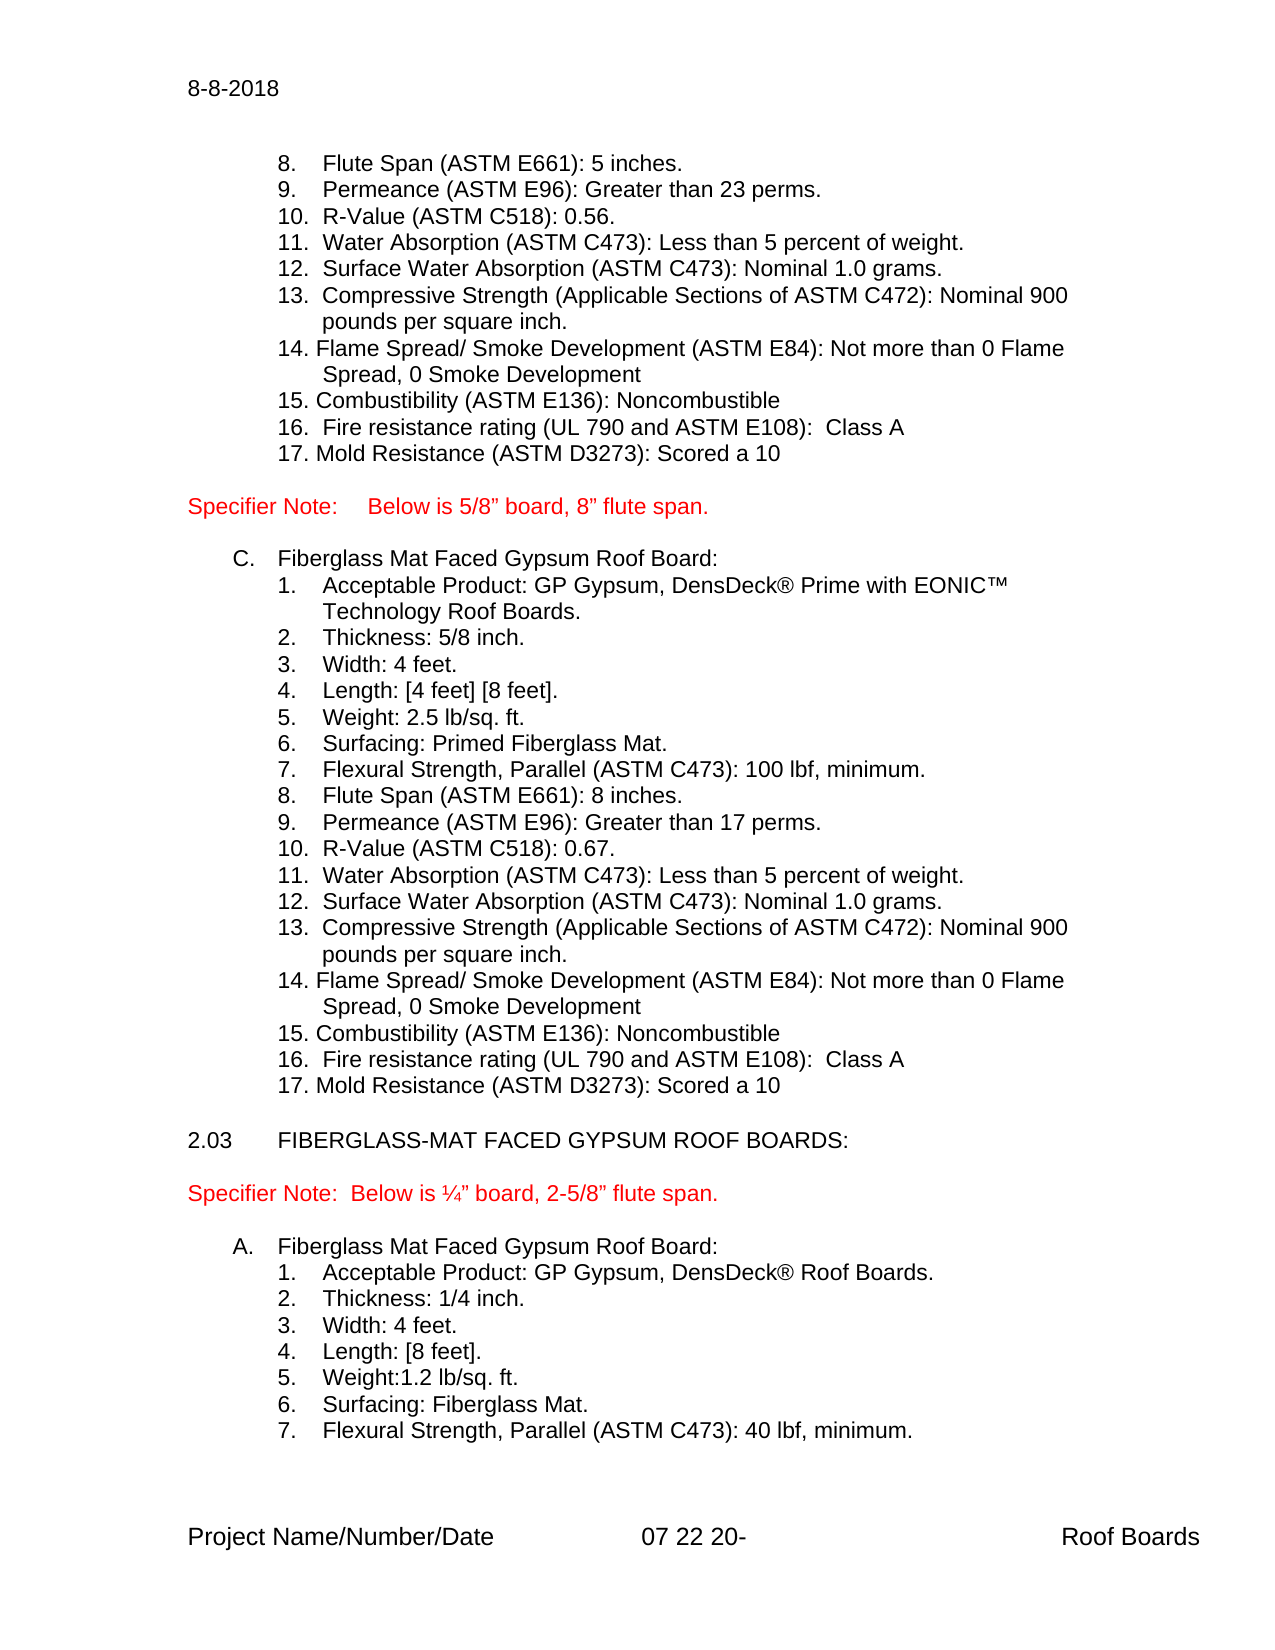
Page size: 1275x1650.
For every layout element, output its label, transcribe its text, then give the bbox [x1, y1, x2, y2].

text 11. Water Absorption (ASTM C473): Less than 5 percent of weight. [187, 862, 1087, 888]
text 12. Surface Water Absorption (ASTM C473): Nominal 1.0 grams. [187, 255, 1087, 282]
text 10. R-Value (ASTM C518): 0.56. [232, 203, 1087, 229]
text 12. Surface Water Absorption (ASTM C473): Nominal 1.0 grams. [187, 888, 1087, 914]
text 2.03 FIBERGLASS-MAT FACED GYPSUM ROOF BOARDS: [187, 1127, 1087, 1153]
text 5. Weight: 2.5 lb/sq. ft. [187, 703, 1087, 730]
text 15. Combustibility (ASTM E136): Noncombustible [187, 1020, 1087, 1046]
text 11. Water Absorption (ASTM C473): Less than 5 percent of weight. [187, 229, 1087, 255]
text 2. Thickness: 1/4 inch. [187, 1285, 1087, 1312]
text 10. R-Value (ASTM C518): 0.67. [232, 835, 1087, 862]
text 4. Length: [8 feet]. [187, 1338, 1087, 1364]
text 1. Acceptable Product: GP Gypsum, DensDeck® Prime with EONIC™ Technology Roof Boards. [187, 572, 1087, 624]
text 9. Permeance (ASTM E96): Greater than 23 perms. [187, 176, 1087, 203]
text 17. Mold Resistance (ASTM D3273): Scored a 10 [187, 440, 1087, 466]
text 14. Flame Spread/ Smoke Development (ASTM E84): Not more than 0 Flame Spread, 0 Smoke Development [187, 334, 1087, 387]
text 2. Thickness: 5/8 inch. [187, 624, 1087, 651]
text 16. Fire resistance rating (UL 790 and ASTM E108): Class A [187, 413, 1087, 440]
text 1. Acceptable Product: GP Gypsum, DensDeck® Roof Boards. [187, 1259, 1087, 1285]
text 9. Permeance (ASTM E96): Greater than 17 perms. [187, 809, 1087, 835]
text 8. Flute Span (ASTM E661): 5 inches. [187, 150, 1087, 176]
text 8. Flute Span (ASTM E661): 8 inches. [187, 782, 1087, 809]
text 4. Length: [4 feet] [8 feet]. [187, 677, 1087, 703]
text 16. Fire resistance rating (UL 790 and ASTM E108): Class A [187, 1046, 1087, 1072]
text 17. Mold Resistance (ASTM D3273): Scored a 10 [187, 1072, 1087, 1099]
text Specifier Note: Below is ¼” board, 2-5/8” flute span. [187, 1180, 1087, 1206]
text Specifier Note: Below is 5/8” board, 8” flute span. [187, 493, 1087, 519]
text 7. Flexural Strength, Parallel (ASTM C473): 100 lbf, minimum. [187, 756, 1087, 782]
text 13. Compressive Strength (Applicable Sections of ASTM C472): Nominal 900 pounds per square inch. [187, 914, 1087, 967]
text 14. Flame Spread/ Smoke Development (ASTM E84): Not more than 0 Flame Spread, 0 Smoke Development [187, 967, 1087, 1020]
text 5. Weight:1.2 lb/sq. ft. [187, 1364, 1087, 1391]
text A. Fiberglass Mat Faced Gypsum Roof Board: [187, 1233, 1087, 1259]
text C. Fiberglass Mat Faced Gypsum Roof Board: [187, 545, 1087, 572]
text 3. Width: 4 feet. [187, 651, 1087, 677]
text 7. Flexural Strength, Parallel (ASTM C473): 40 lbf, minimum. [187, 1417, 1087, 1443]
text 3. Width: 4 feet. [187, 1312, 1087, 1338]
text 13. Compressive Strength (Applicable Sections of ASTM C472): Nominal 900 pounds per square inch. [187, 282, 1087, 334]
text 15. Combustibility (ASTM E136): Noncombustible [187, 387, 1087, 413]
text 6. Surfacing: Primed Fiberglass Mat. [187, 730, 1087, 756]
text 6. Surfacing: Fiberglass Mat. [187, 1391, 1087, 1417]
